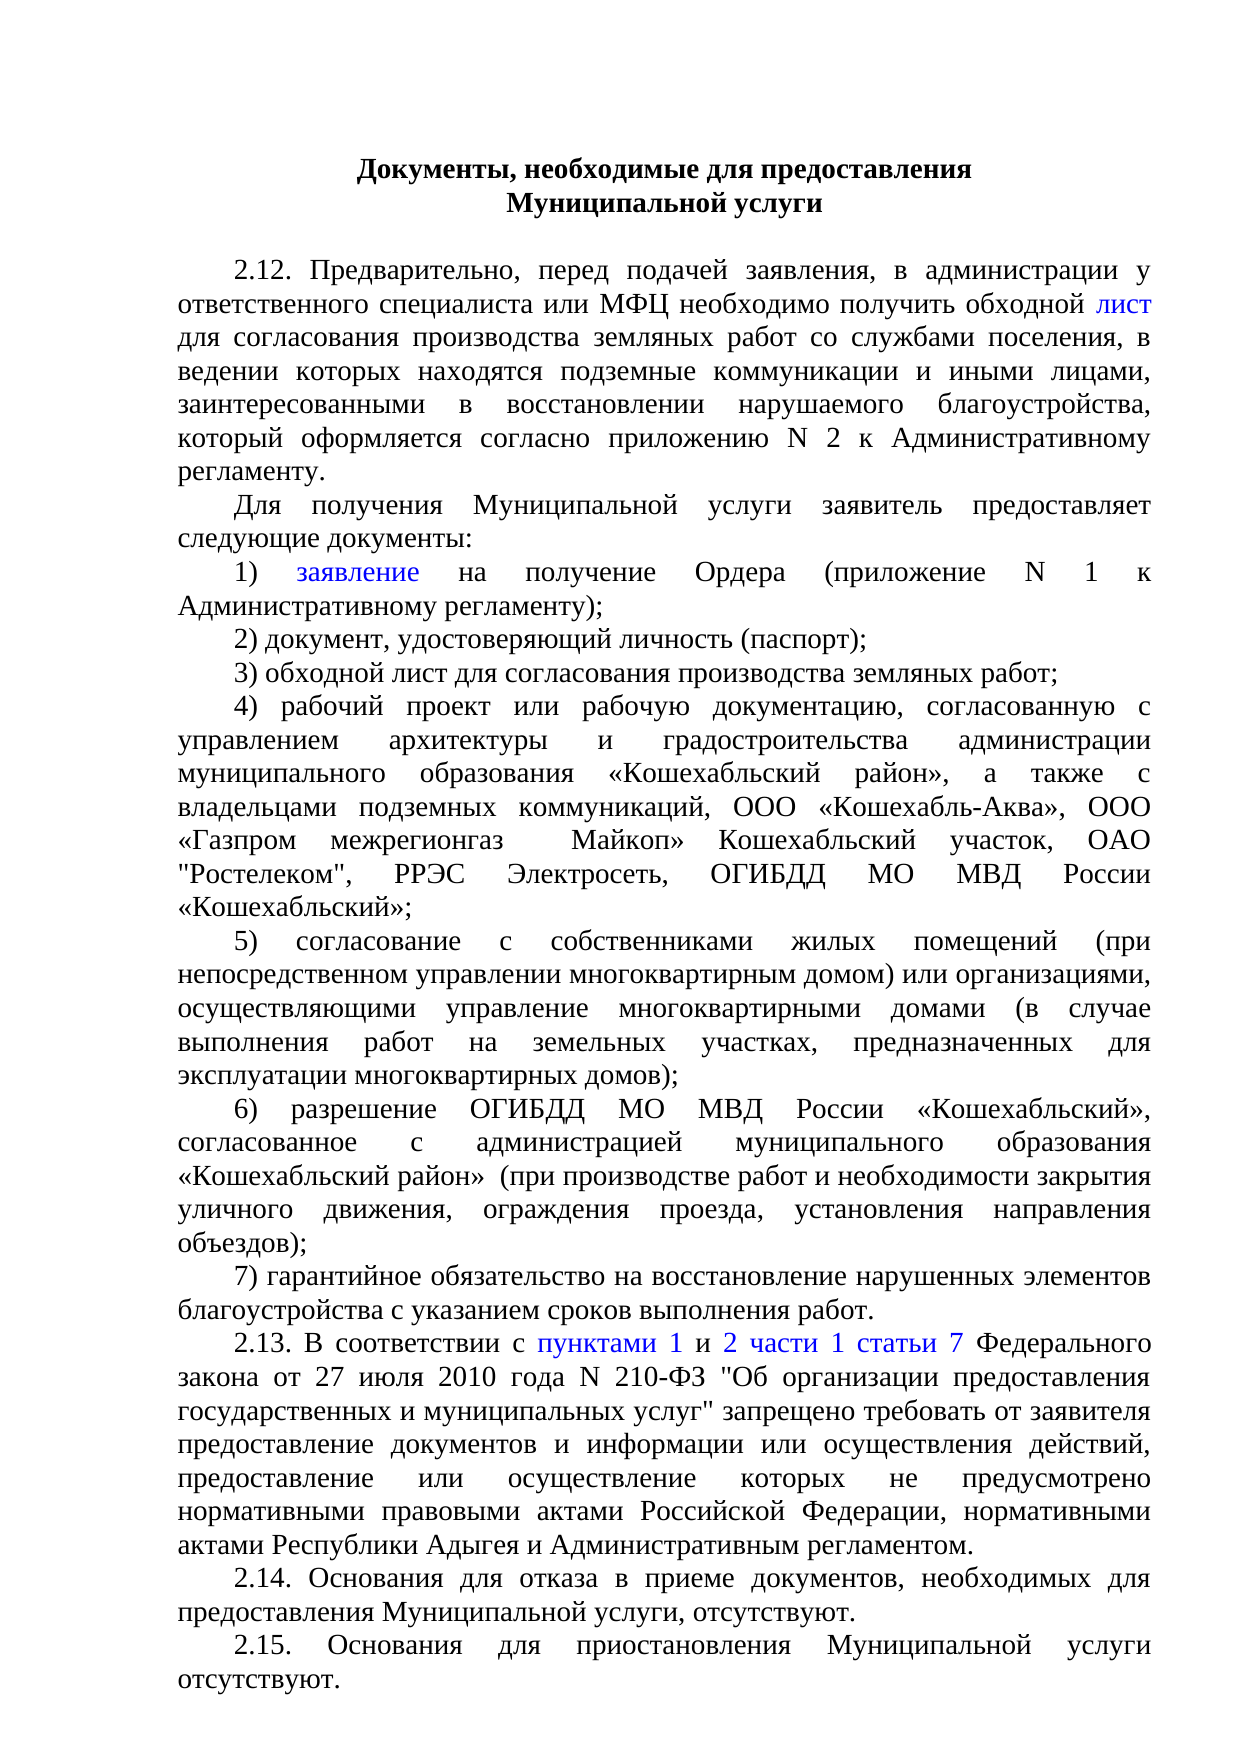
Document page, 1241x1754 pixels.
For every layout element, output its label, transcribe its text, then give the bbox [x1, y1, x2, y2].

text 2) документ, удостоверяющий личность (паспорт); [177, 621, 1152, 655]
text Муниципальной услуги [177, 185, 1152, 219]
text 2.12. Предварительно, перед подачей заявления, в администрации у ответственного специалиста или МФЦ необходимо получить обходной лист для согласования производства земляных работ со службами поселения, в ведении которых находятся подземные коммуникации и иными лицами, заинтересованными в восстановлении нарушаемого благоустройства, который оформляется согласно приложению N 2 к Административному регламенту. [177, 252, 1152, 487]
text Для получения Муниципальной услуги заявитель предоставляет следующие документы: [177, 487, 1152, 554]
text 7) гарантийное обязательство на восстановление нарушенных элементов благоустройства с указанием сроков выполнения работ. [177, 1258, 1152, 1326]
text 5) согласование с собственниками жилых помещений (при непосредственном управлении многоквартирным домом) или организациями, осуществляющими управление многоквартирными домами (в случае выполнения работ на земельных участках, предназначенных для эксплуатации многоквартирных домов); [177, 923, 1152, 1091]
text Документы, необходимые для предоставления [177, 152, 1152, 185]
text 2.15. Основания для приостановления Муниципальной услуги отсутствуют. [177, 1627, 1152, 1694]
text 1) заявление на получение Ордера (приложение N 1 к Административному регламенту); [177, 554, 1152, 621]
text 3) обходной лист для согласования производства земляных работ; [177, 655, 1152, 688]
text 2.14. Основания для отказа в приеме документов, необходимых для предоставления Муниципальной услуги, отсутствуют. [177, 1560, 1152, 1627]
text 6) разрешение ОГИБДД МО МВД России «Кошехабльский», согласованное с администрацией муниципального образования «Кошехабльский район» (при производстве работ и необходимости закрытия уличного движения, ограждения проезда, установления направления объездов); [177, 1091, 1152, 1258]
text 4) рабочий проект или рабочую документацию, согласованную с управлением архитектуры и градостроительства администрации муниципального образования «Кошехабльский район», а также с владельцами подземных коммуникаций, ООО «Кошехабль-Аква», ООО «Газпром межрегионгаз Майкоп» Кошехабльский участок, ОАО "Ростелеком", РРЭС Электросеть, ОГИБДД МО МВД России «Кошехабльский»; [177, 688, 1152, 923]
text 2.13. В соответствии с пунктами 1 и 2 части 1 статьи 7 Федерального закона от 27 июля 2010 года N 210-ФЗ "Об организации предоставления государственных и муниципальных услуг" запрещено требовать от заявителя предоставление документов и информации или осуществления действий, предоставление или осуществление которых не предусмотрено нормативными правовыми актами Российской Федерации, нормативными актами Республики Адыгея и Административным регламентом. [177, 1326, 1152, 1560]
